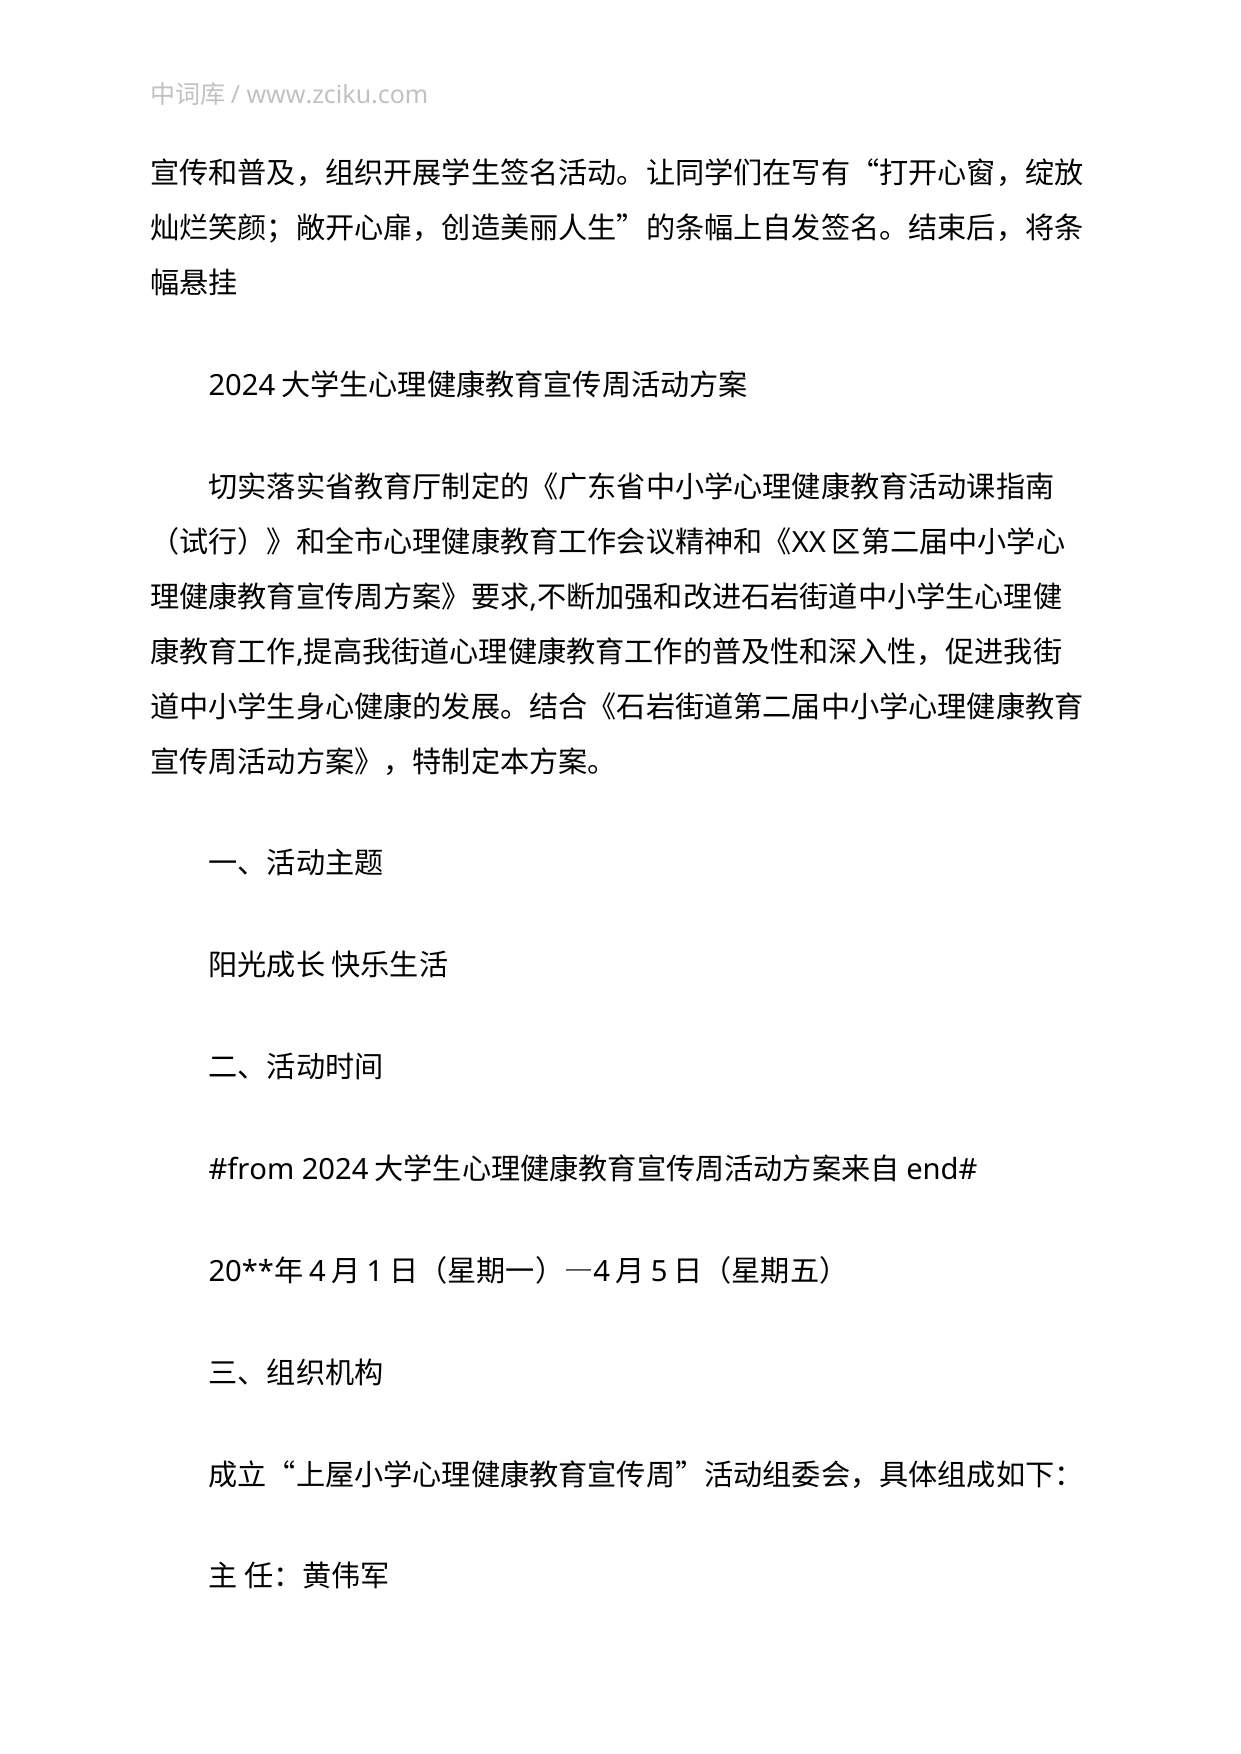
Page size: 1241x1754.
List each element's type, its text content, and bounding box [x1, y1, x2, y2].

text #from 2024大学生心理健康教育宣传周活动方案来自 end# [150, 1145, 1090, 1188]
text 一、活动主题 [150, 840, 1090, 882]
text 成立“上屋小学心理健康教育宣传周”活动组委会，具体组成如下： [150, 1451, 1090, 1493]
text 二、活动时间 [150, 1044, 1090, 1086]
text 20**年4月1日（星期一）—4月5日（星期五） [150, 1247, 1090, 1290]
text 阳光成长 快乐生活 [150, 942, 1090, 984]
text 主 任：黄伟军 [150, 1553, 1090, 1595]
text 2024大学生心理健康教育宣传周活动方案 [150, 362, 1090, 404]
text 切实落实省教育厅制定的《广东省中小学心理健康教育活动课指南（试行）》和全市心理健康教育工作会议精神和《XX区第二届中小学心理健康教育宣传周方案》要求,不断加强和改进石岩街道中小学生心理健康教育工作,提高我街道心理健康教育工作的普及性和深入性，促进我街道中小学生身心健康的发展。结合《石岩街道第二届中小学心理健康教育宣传周活动方案》，特制定本方案。 [150, 463, 1090, 781]
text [150, 150, 1090, 302]
text 三、组织机构 [150, 1349, 1090, 1392]
